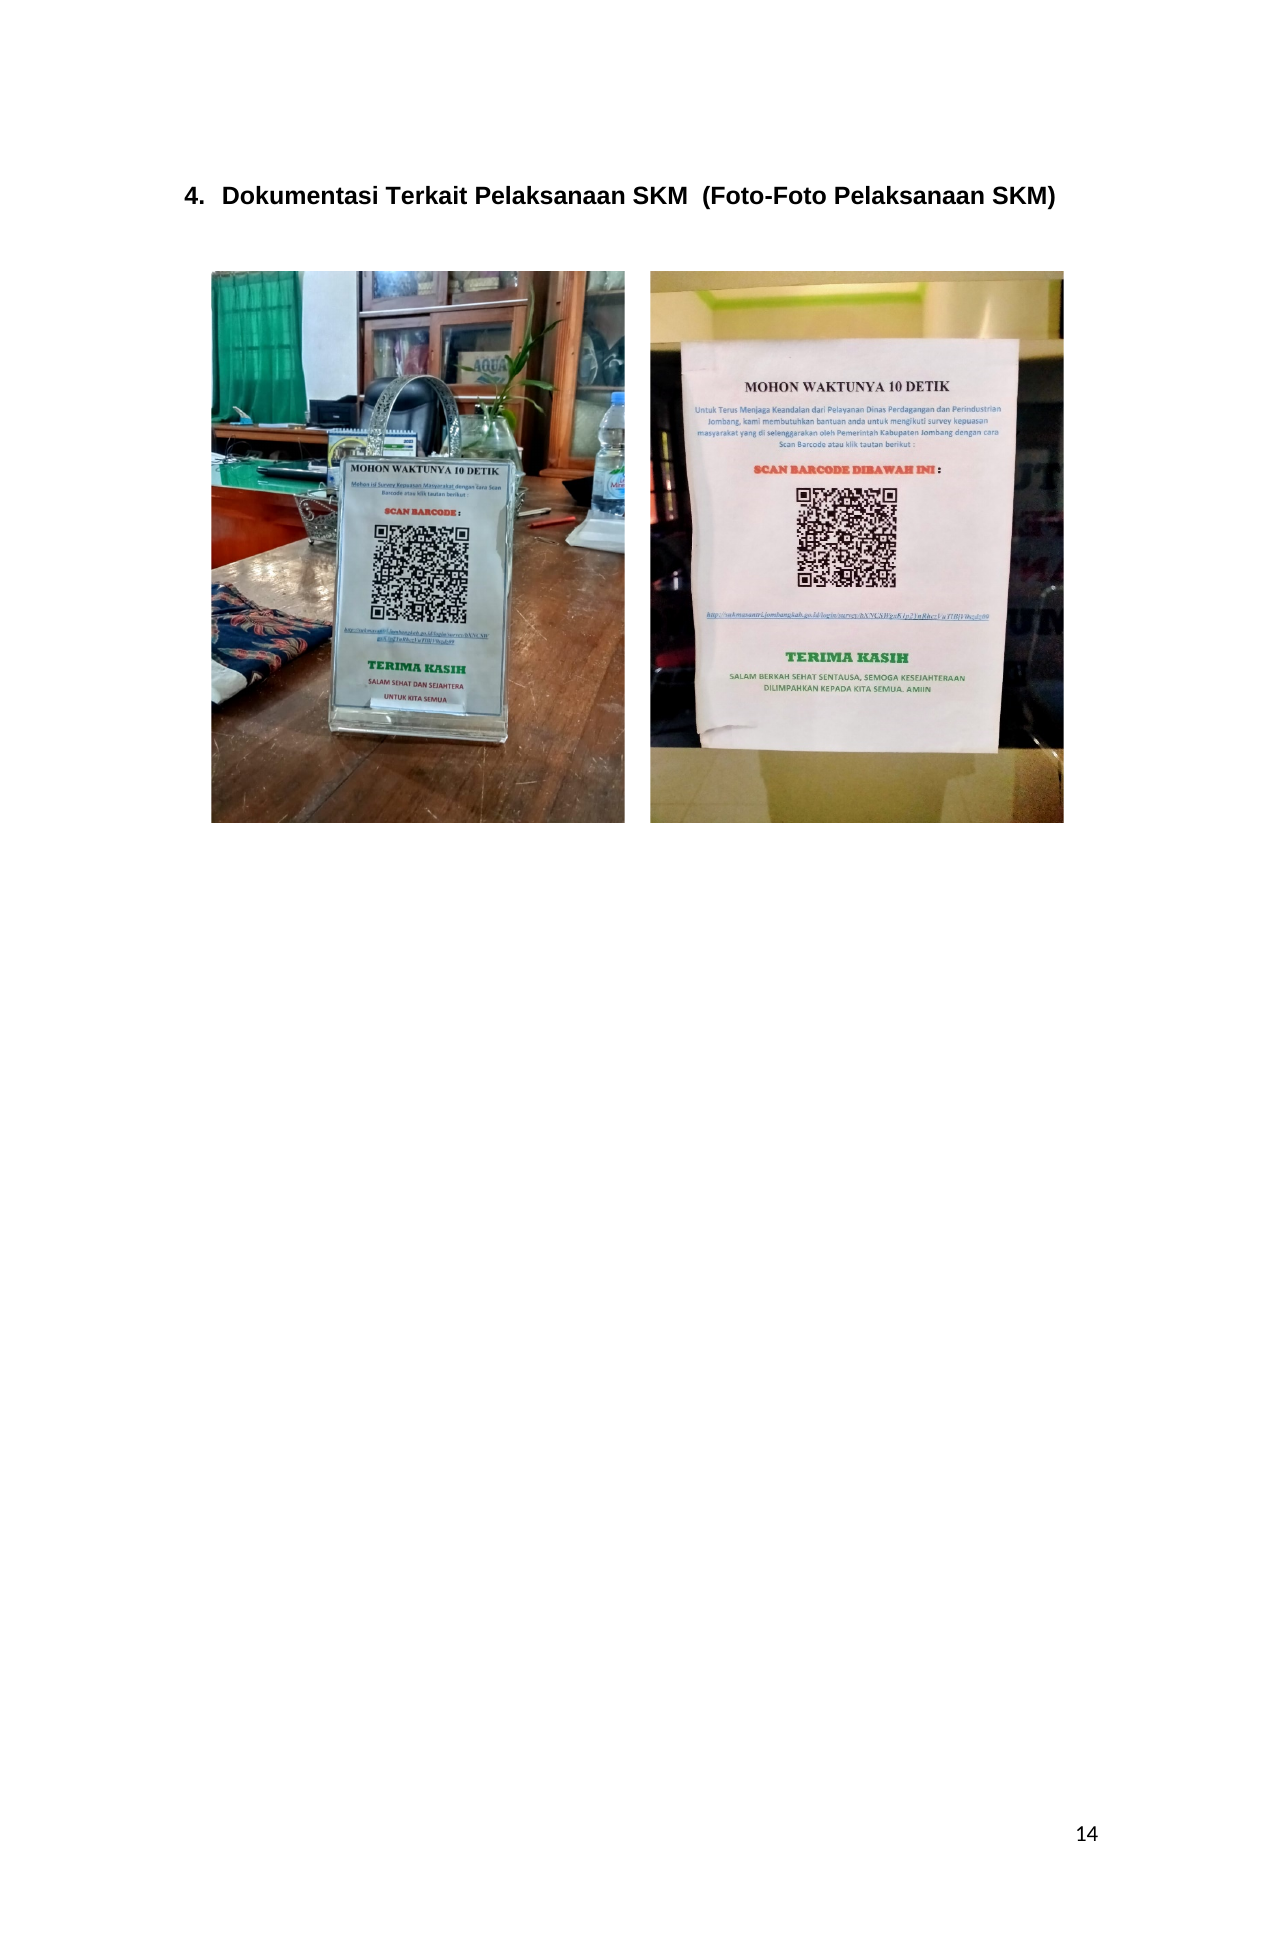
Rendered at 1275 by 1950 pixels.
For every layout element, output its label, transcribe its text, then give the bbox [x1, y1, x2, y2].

subtitle Dokumentasi Terkait Pelaksanaan SKM (Foto-Foto Pelaksanaan SKM) [184, 181, 1098, 210]
picture [211, 271, 625, 823]
picture [650, 271, 1064, 823]
